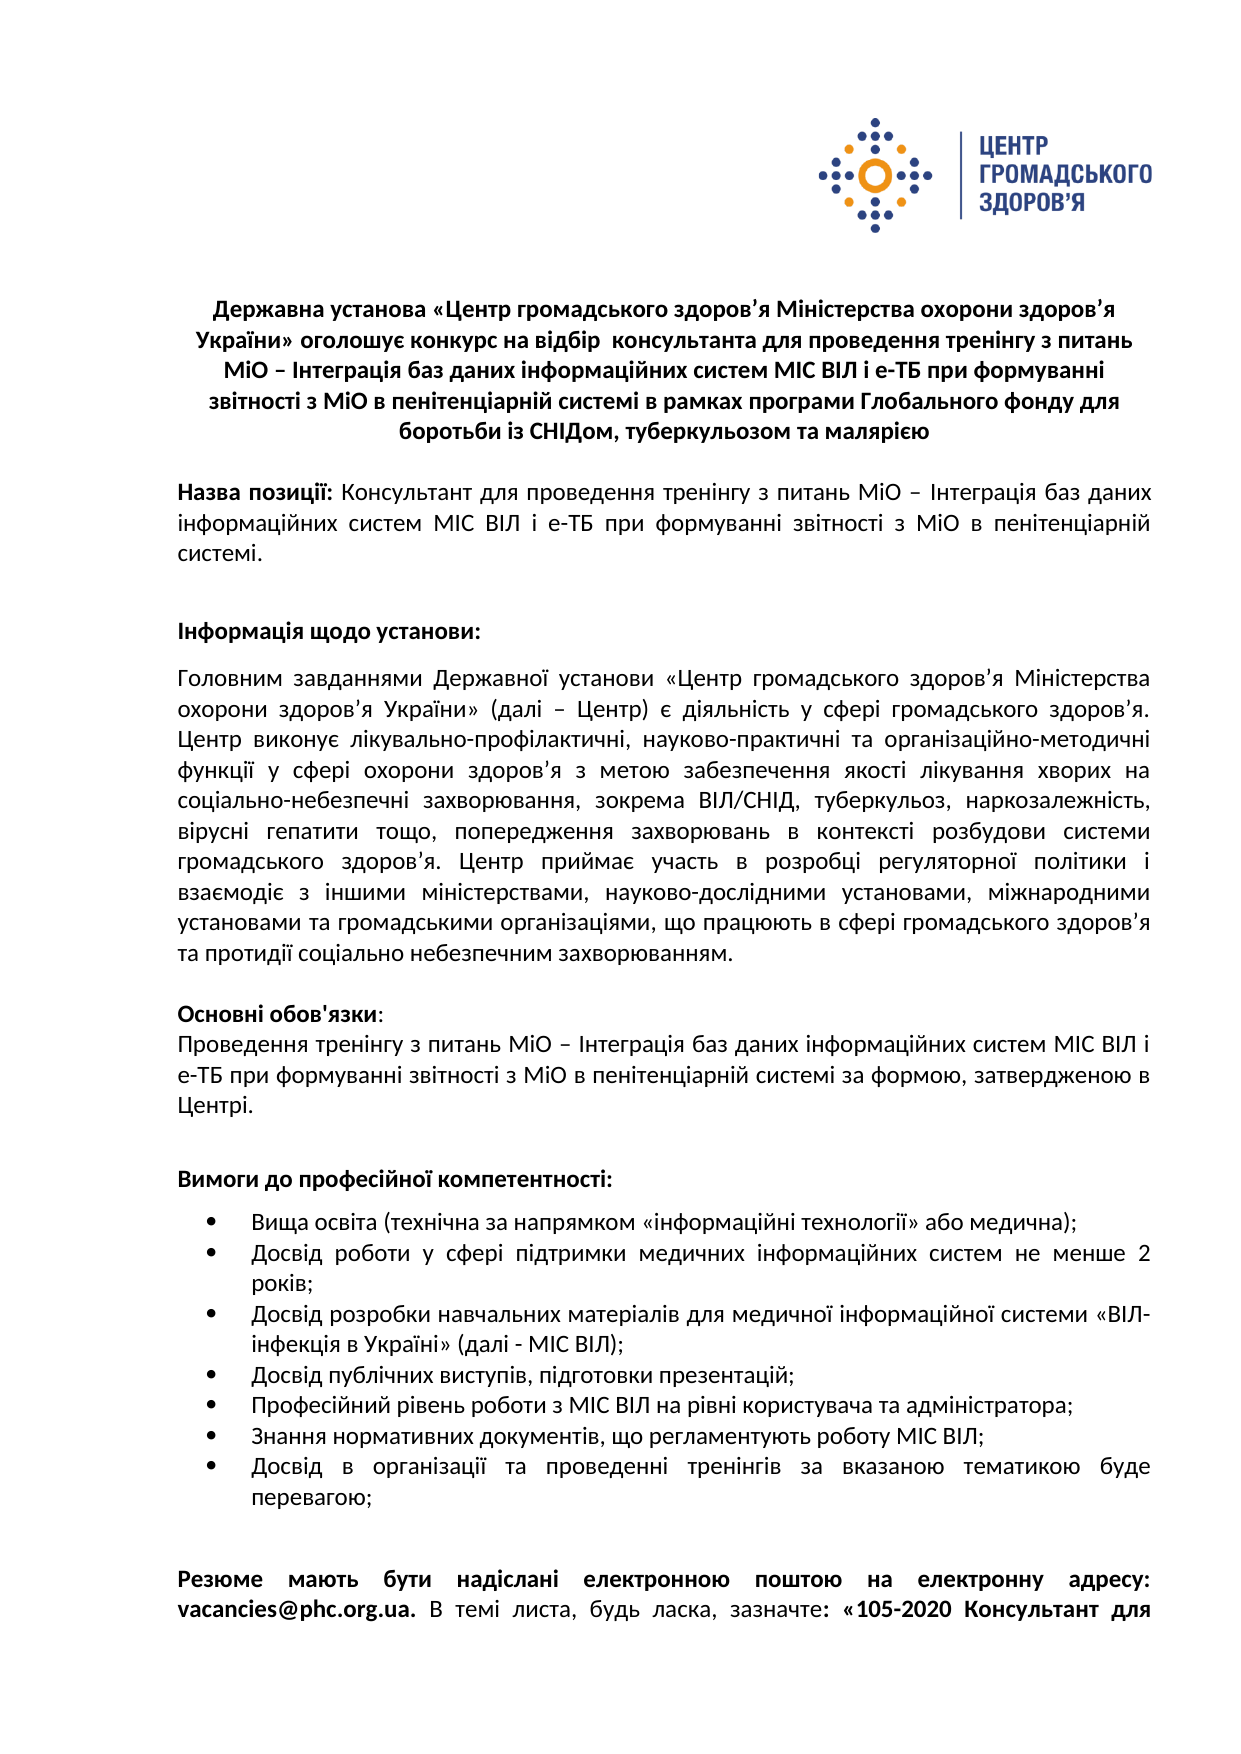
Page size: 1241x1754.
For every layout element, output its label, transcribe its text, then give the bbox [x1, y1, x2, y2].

text Назва позиції: Консультант для проведення тренінгу з питань МіО – Інтеграція баз даних інформаційних систем МІС ВІЛ і е-ТБ при формуванні звітності з МіО в пенітенціарній системі. [177, 476, 1152, 568]
text Вимоги до професійної компетентності: [177, 1163, 1152, 1194]
list Досвід в організації та проведенні тренінгів за вказаною тематикою буде перевагою; [207, 1450, 1152, 1511]
text Інформація щодо установи: [177, 615, 1152, 646]
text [177, 1563, 1152, 1624]
picture [818, 118, 1152, 233]
list Досвід роботи у сфері підтримки медичних інформаційних систем не менше 2 років; [207, 1237, 1152, 1298]
list Вища освіта (технічна за напрямком «інформаційні технології» або медична); [207, 1206, 1152, 1237]
text Державна установа «Центр громадського здоров’я Міністерства охорони здоров’я України» оголошує конкурс на відбір консультанта для проведення тренінгу з питань МіО – Інтеграція баз даних інформаційних систем МІС ВІЛ і е-ТБ при формуванні звітності з МіО в пенітенціарній системі в рамках програми Глобального фонду для боротьби із СНІДом, туберкульозом та малярією [177, 293, 1152, 446]
list Професійний рівень роботи з МІС ВІЛ на рівні користувача та адміністратора; [207, 1389, 1152, 1420]
text Основні обов'язки: [177, 998, 1152, 1028]
list Досвід розробки навчальних матеріалів для медичної інформаційної системи «ВІЛ-інфекція в Україні» (далі - МІС ВІЛ); [207, 1298, 1152, 1359]
list Досвід публічних виступів, підготовки презентацій; [207, 1359, 1152, 1389]
list Знання нормативних документів, що регламентують роботу МІС ВІЛ; [207, 1420, 1152, 1450]
text Проведення тренінгу з питань МіО – Інтеграція баз даних інформаційних систем МІС ВІЛ і е-ТБ при формуванні звітності з МіО в пенітенціарній системі за формою, затвердженою в Центрі. [177, 1028, 1152, 1120]
text Головним завданнями Державної установи «Центр громадського здоров’я Міністерства охорони здоров’я України» (далі – Центр) є діяльність у сфері громадського здоров’я. Центр виконує лікувально-профілактичні, науково-практичні та організаційно-методичні функції у сфері охорони здоров’я з метою забезпечення якості лікування хворих на cоціально-небезпечні захворювання, зокрема ВІЛ/СНІД, туберкульоз, наркозалежність, вірусні гепатити тощо, попередження захворювань в контексті розбудови системи громадського здоров’я. Центр приймає участь в розробці регуляторної політики і взаємодіє з іншими міністерствами, науково-дослідними установами, міжнародними установами та громадськими організаціями, що працюють в сфері громадського здоров’я та протидії соціально небезпечним захворюванням. [177, 662, 1152, 967]
